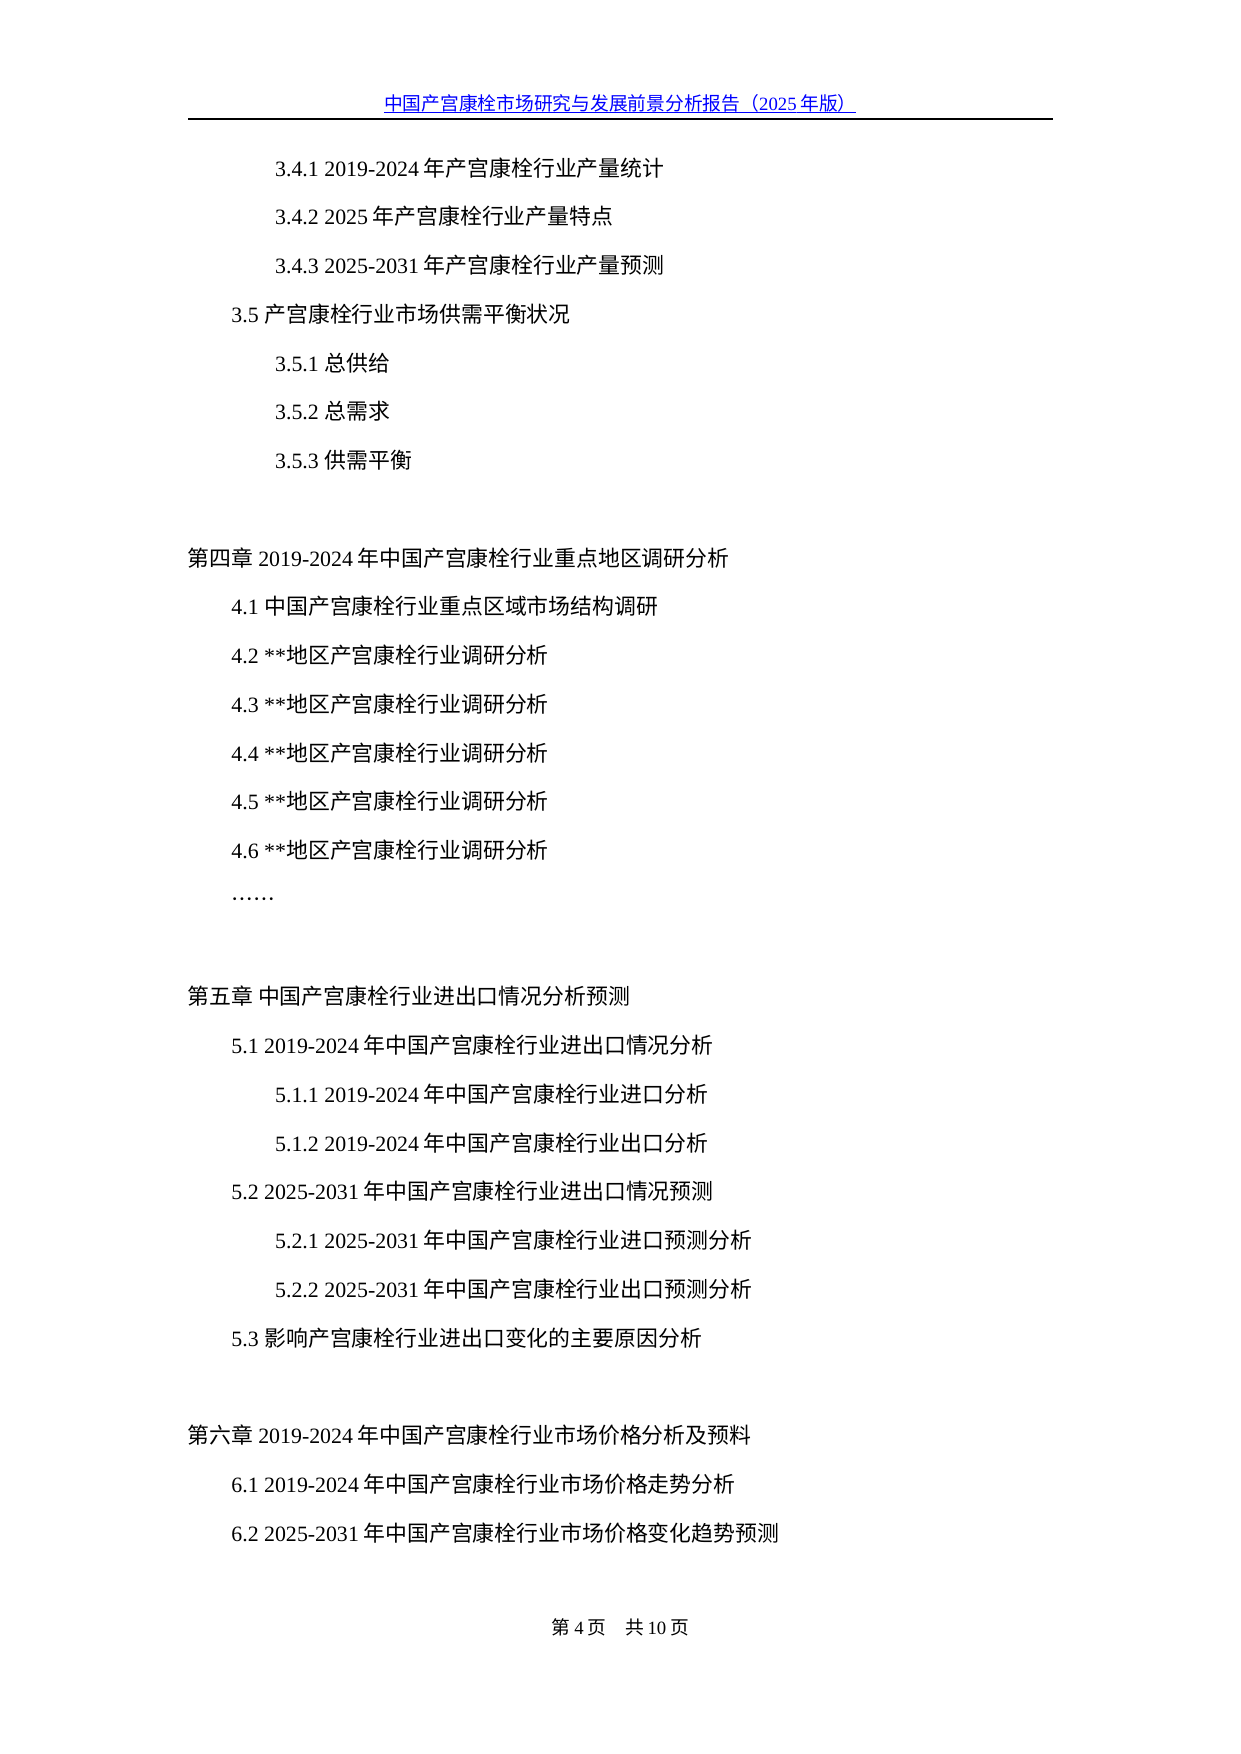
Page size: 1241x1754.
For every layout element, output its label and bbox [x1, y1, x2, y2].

text [187, 150, 1053, 1548]
